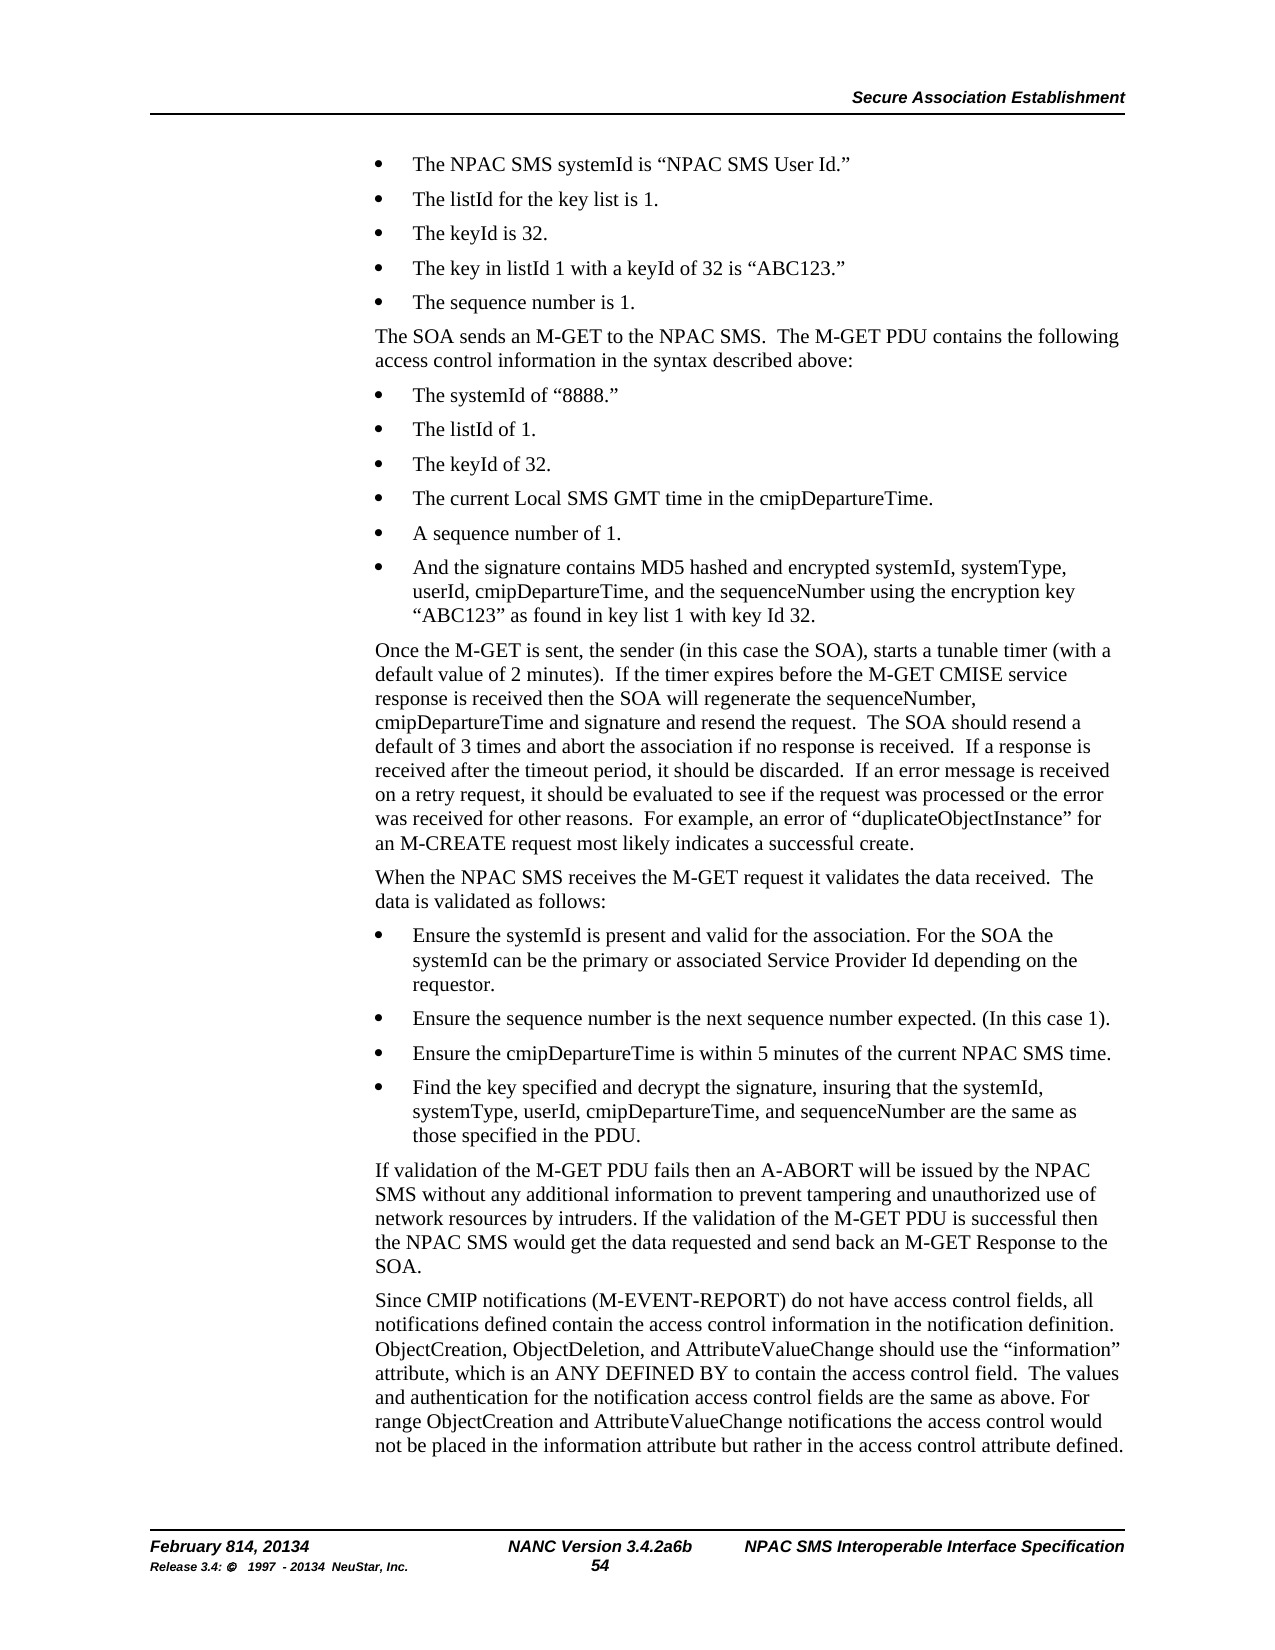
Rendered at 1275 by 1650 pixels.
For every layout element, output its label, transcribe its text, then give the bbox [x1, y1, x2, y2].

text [375, 1288, 1125, 1457]
list the listId of 1. [375, 417, 1125, 441]
list the current Local SMS GMT time in the cmipDepartureTime. [375, 486, 1125, 510]
text If validation of the M-GET PDU fails then an A-ABORT will be issued by the NPAC SMS without any additional information to prevent tampering and unauthorized use of network resources by intruders. If the validation of the M-GET PDU is successful then the NPAC SMS would get the data requested and send back an M-GET Response to the SOA. [375, 1158, 1125, 1278]
list the keyId of 32. [375, 452, 1125, 476]
list a sequence number of 1. [375, 521, 1125, 545]
list find the key specified and decrypt the signature, insuring that the systemId, systemType, userId, cmipDepartureTime, and sequenceNumber are the same as those specified in the PDU. [375, 1075, 1125, 1147]
list Ensure the cmipDepartureTime is within 5 minutes of the current NPAC SMS time. [375, 1041, 1125, 1064]
list the listId for the key list is 1. [375, 186, 1125, 211]
list When the NPAC SMS receives the M-GET request it validates the data received. The data is validated as follows: [375, 865, 1125, 913]
list Once the M-GET is sent, the sender (in this case the SOA), starts a tunable timer (with a default value of 2 minutes). If the timer expires before the M-GET CMISE service response is received then the SOA will regenerate the sequenceNumber, cmipDepartureTime and signature and resend the request. The SOA should resend a default of 3 times and abort the association if no response is received. If a response is received after the timeout period, it should be discarded. If an error message is received on a retry request, it should be evaluated to see if the request was processed or the error was received for other reasons. For example, an error of “duplicateObjectInstance” for an M-CREATE request most likely indicates a successful create. [375, 638, 1125, 854]
list the systemId of “8888.” [375, 383, 1125, 407]
list The key in listId 1 with a keyId of 32 is “ABC123.” [375, 255, 1125, 279]
list and the signature contains MD5 hashed and encrypted systemId, systemType, userId, cmipDepartureTime, and the sequenceNumber using the encryption key “ABC123” as found in key list 1 with key Id 32. [375, 555, 1125, 627]
list the keyId is 32. [375, 221, 1125, 245]
list The SOA sends an M-GET to the NPAC SMS. The M-GET PDU contains the following access control information in the syntax described above: [375, 324, 1125, 372]
list The NPAC SMS systemId is “NPAC SMS User Id.” [375, 152, 1125, 176]
list The sequence number is 1. [375, 290, 1125, 314]
list Ensure the systemId is present and valid for the association. For the SOA the systemId can be the primary or associated Service Provider Id depending on the requestor. [375, 923, 1125, 996]
list Ensure the sequence number is the next sequence number expected. (In this case 1). [375, 1006, 1125, 1030]
